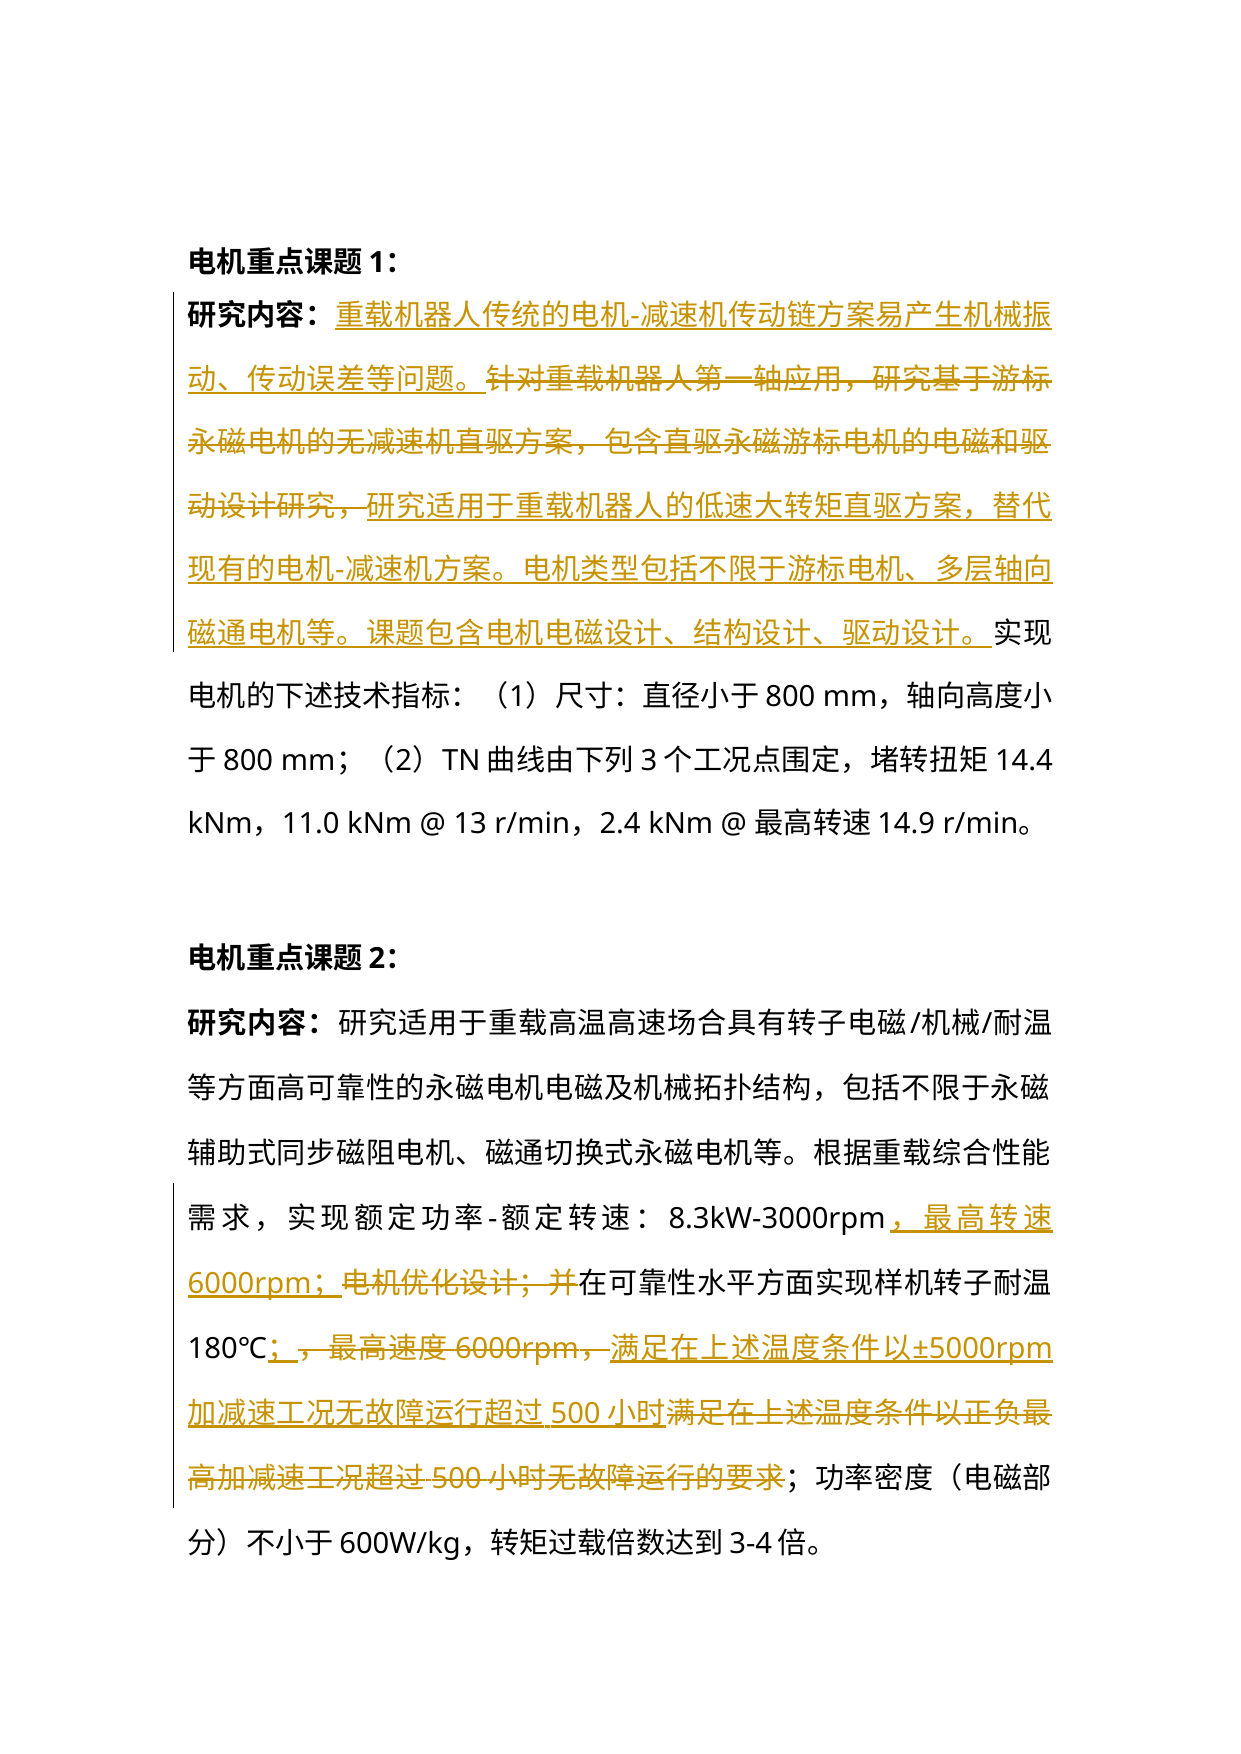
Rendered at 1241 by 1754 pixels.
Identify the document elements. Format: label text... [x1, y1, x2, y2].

text 电机重点课题2： [187, 923, 1053, 988]
text 研究内容：研究适用于重载高温高速场合具有转子电磁/机械/耐温等方面高可靠性的永磁电机电磁及机械拓扑结构，包括不限于永磁辅助式同步磁阻电机、磁通切换式永磁电机等。根据重载综合性能需求，实现额定功率-额定转速：8.3kW-3000rpm在可靠性水平方面实现样机转子耐温180℃；功率密度（电磁部分）不小于600W/kg，转矩过载倍数达到3-4倍。 [187, 988, 1053, 1573]
text 研究内容：实现电机的下述技术指标：（1）尺寸：直径小于800 mm，轴向高度小于800 mm；（2）TN曲线由下列3个工况点围定，堵转扭矩14.4 kNm，11.0 kNm @ 13 r/min，2.4 kNm @ 最高转速14.9 r/min。 [187, 583, 1053, 842]
text 研究内容：实现电机的下述技术指标：（1）尺寸：直径小于800 mm，轴向高度小于800 mm；（2）TN曲线由下列3个工况点围定，堵转扭矩14.4 kNm，11.0 kNm @ 13 r/min，2.4 kNm @ 最高转速14.9 r/min。 [187, 292, 1053, 582]
text 电机重点课题1： [187, 227, 1053, 292]
